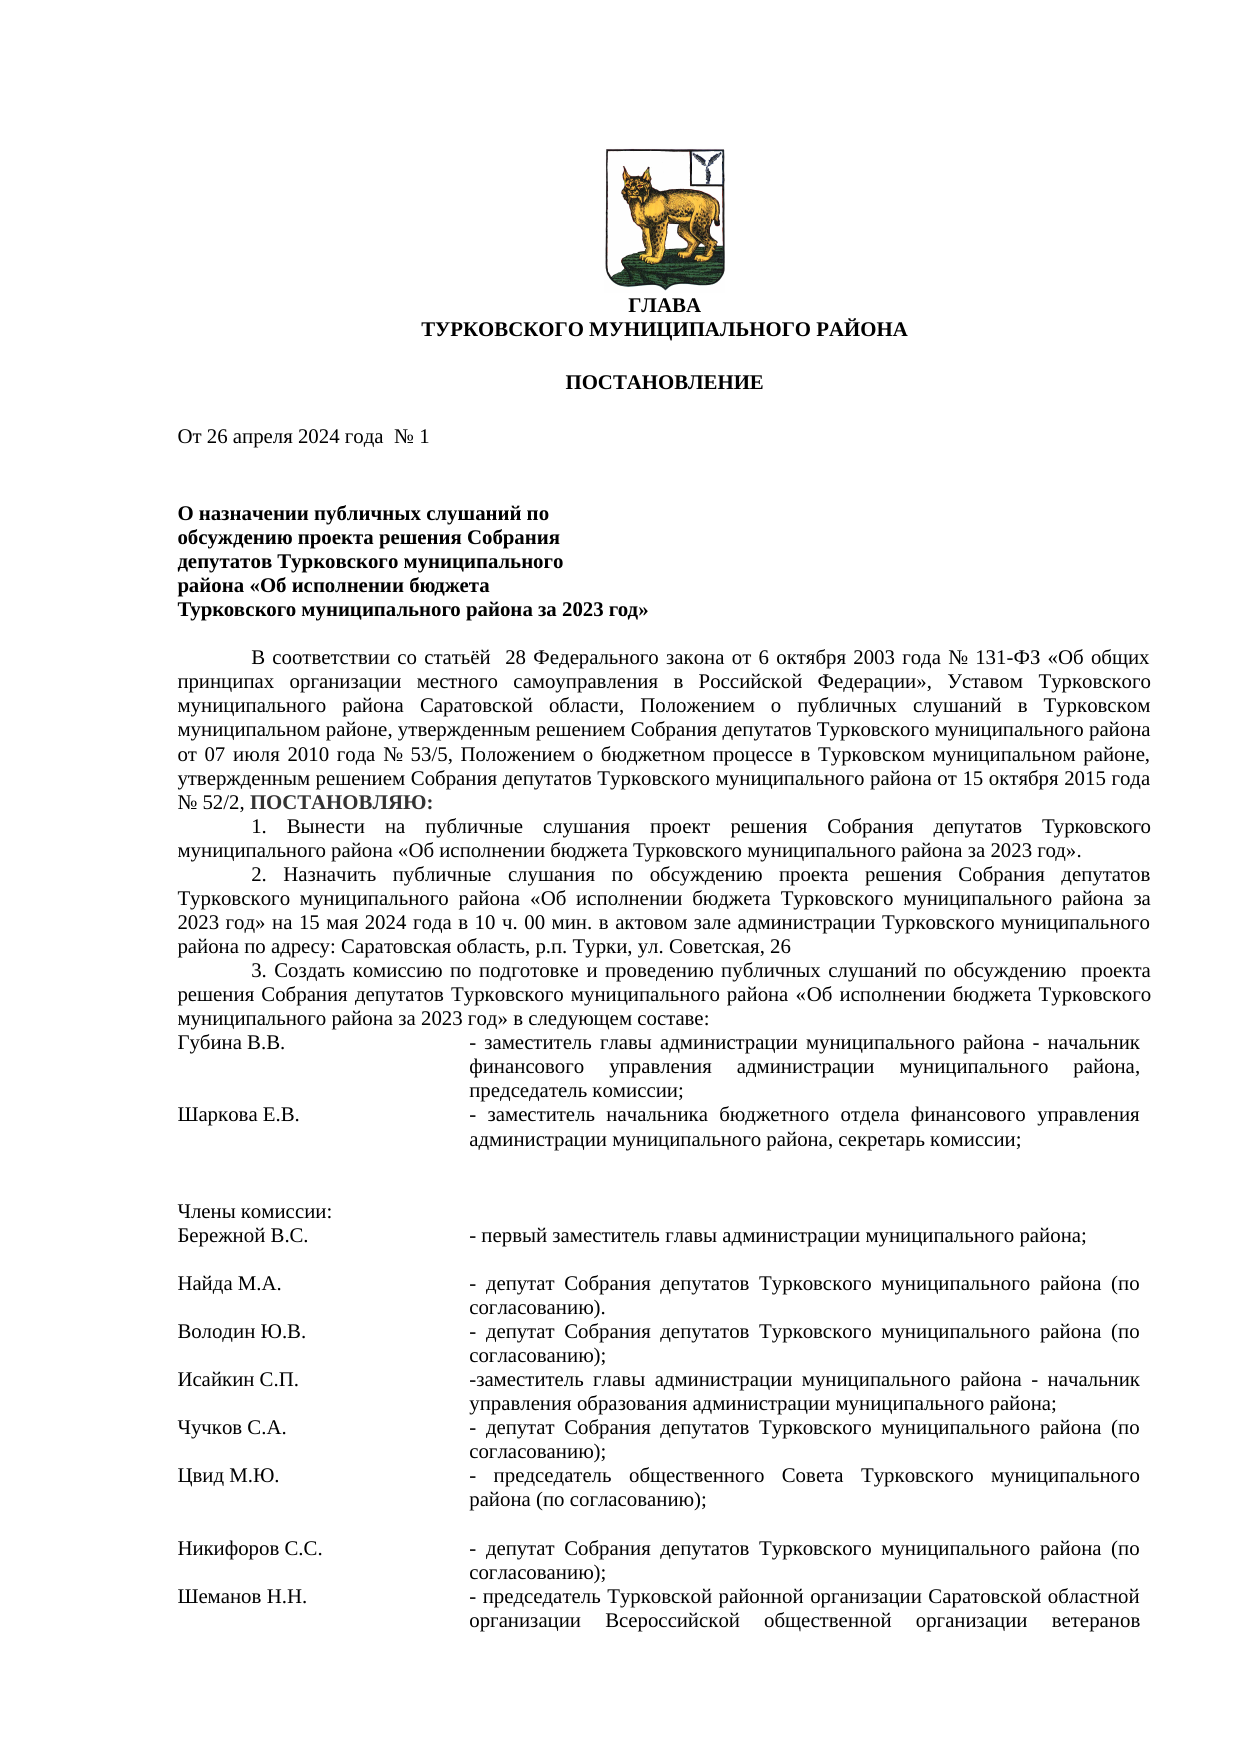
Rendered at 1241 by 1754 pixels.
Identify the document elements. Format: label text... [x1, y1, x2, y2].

text О назначении публичных слушаний по [177, 501, 1152, 525]
text В соответствии со статьёй 28 Федерального закона от 6 октября 2003 года № 131-ФЗ «Об общих принципах организации местного самоуправления в Российской Федерации», Уставом Турковского муниципального района Саратовской области, Положением о публичных слушаний в Турковском муниципальном районе, утвержденным решением Собрания депутатов Турковского муниципального района от 07 июля 2010 года № 53/5, Положением о бюджетном процессе в Турковском муниципальном районе, утвержденным решением Собрания депутатов Турковского муниципального района от 15 октября 2015 года № 52/2, ПОСТАНОВЛЯЮ: [177, 645, 1152, 814]
text 1. Вынести на публичные слушания проект решения Собрания депутатов Турковского муниципального района «Об исполнении бюджета Турковского муниципального района за 2023 год». [177, 814, 1152, 862]
table_cell Чучков С.А. Цвид М.Ю. [166, 1415, 458, 1536]
text Турковского муниципального района за 2023 год» [177, 597, 906, 621]
table_cell Найда М.А. [166, 1271, 458, 1319]
text ТУРКОВСКОГО МУНИЦИПАЛЬНОГО РАЙОНА [177, 317, 1152, 341]
table_header Губина В.В. [166, 1030, 458, 1102]
table_cell - первый заместитель главы администрации муниципального района; [458, 1223, 1152, 1271]
text От 26 апреля 2024 года № 1 [177, 423, 1152, 448]
text 2. Назначить публичные слушания по обсуждению проекта решения Собрания депутатов Турковского муниципального района «Об исполнении бюджета Турковского муниципального района за 2023 год» на 15 мая 2024 года в 10 ч. 00 мин. в актовом зале администрации Турковского муниципального района по адресу: Саратовская область, р.п. Турки, ул. Советская, 26 [177, 862, 1152, 958]
table_cell Бережной В.С. [166, 1223, 458, 1271]
table_cell Володин Ю.В. [166, 1319, 458, 1367]
text обсуждению проекта решения Собрания [177, 525, 1152, 549]
text ПОСТАНОВЛЕНИЕ [177, 370, 1152, 394]
text ГЛАВА [177, 293, 1152, 317]
table_cell - депутат Собрания депутатов Турковского муниципального района (по согласованию); [458, 1319, 1152, 1367]
table_cell Исайкин С.П. [166, 1367, 458, 1415]
table_cell Шаркова Е.В. Члены комиссии: [166, 1103, 458, 1223]
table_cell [166, 1536, 458, 1632]
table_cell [458, 1536, 1152, 1632]
text депутатов Турковского муниципального [177, 549, 1152, 573]
table_cell - депутат Собрания депутатов Турковского муниципального района (по согласованию); - председатель общественного Совета Турковского муниципального района (по согласованию); [458, 1415, 1152, 1536]
table_cell - заместитель начальника бюджетного отдела финансового управления администрации муниципального района, секретарь комиссии; [458, 1103, 1152, 1223]
text 3. Создать комиссию по подготовке и проведению публичных слушаний по обсуждению проекта решения Собрания депутатов Турковского муниципального района «Об исполнении бюджета Турковского муниципального района за 2023 год» в следующем составе: [177, 958, 1152, 1030]
table_header - заместитель главы администрации муниципального района - начальник финансового управления администрации муниципального района, председатель комиссии; [458, 1030, 1152, 1102]
table_cell -заместитель главы администрации муниципального района - начальник управления образования администрации муниципального района; [458, 1367, 1152, 1415]
text района «Об исполнении бюджета [177, 573, 906, 597]
table_cell - депутат Собрания депутатов Турковского муниципального района (по согласованию). [458, 1271, 1152, 1319]
